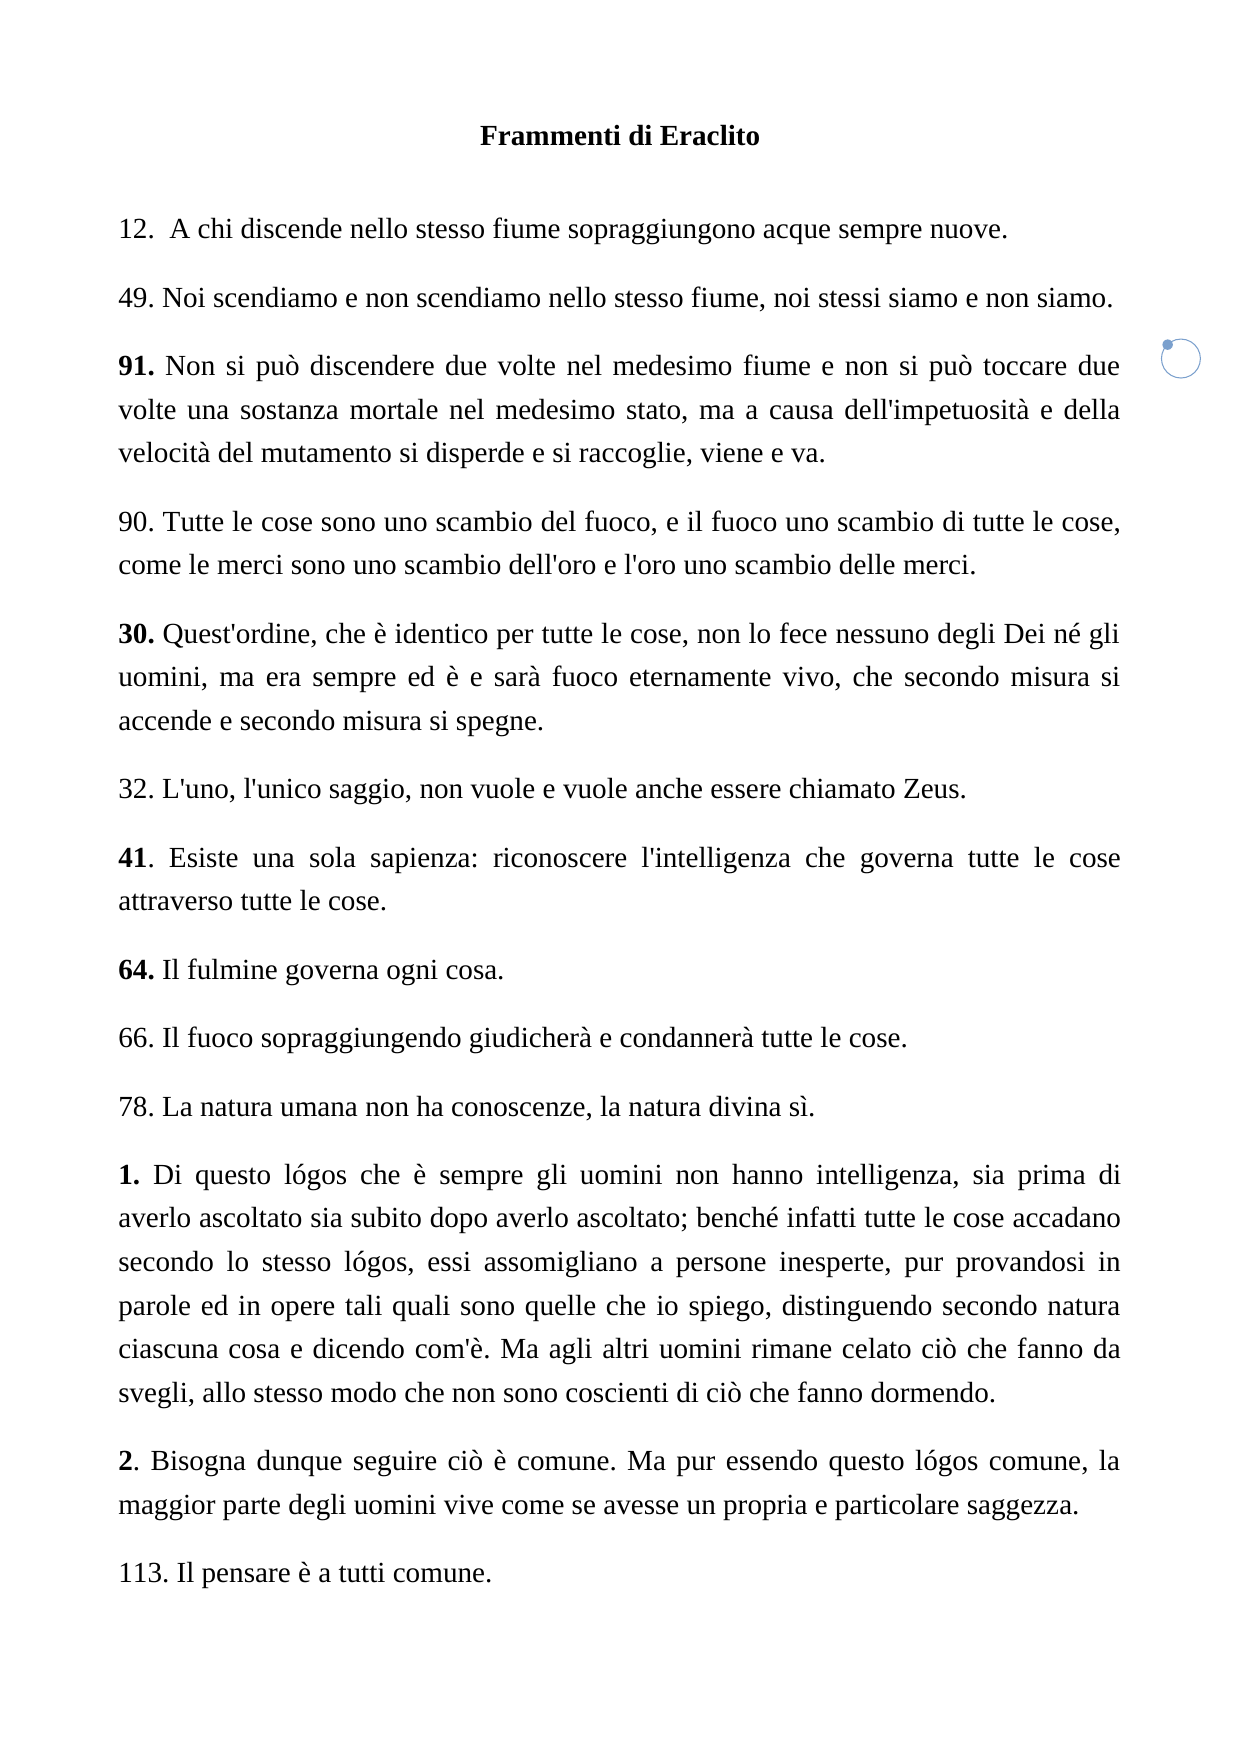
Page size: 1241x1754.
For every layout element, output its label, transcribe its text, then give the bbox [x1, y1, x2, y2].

text 78. La natura umana non ha conoscenze, la natura divina sì. [118, 1089, 1122, 1122]
text 64. Il fulmine governa ogni cosa. [118, 952, 1122, 985]
text 113. Il pensare è a tutti comune. [118, 1555, 1122, 1589]
text 30. Quest'ordine, che è identico per tutte le cose, non lo fece nessuno degli Dei né gli uomini, ma era sempre ed è e sarà fuoco eternamente vivo, che secondo misura si accende e secondo misura si spegne. [118, 616, 1122, 736]
text 90. Tutte le cose sono uno scambio del fuoco, e il fuoco uno scambio di tutte le cose, come le merci sono uno scambio dell'oro e l'oro uno scambio delle merci. [118, 504, 1122, 581]
text Frammenti di Eraclito [118, 118, 1122, 152]
text 49. Noi scendiamo e non scendiamo nello stesso fiume, noi stessi siamo e non siamo. [118, 280, 1122, 313]
text 41. Esiste una sola sapienza: riconoscere l'intelligenza che governa tutte le cose attraverso tutte le cose. [118, 840, 1122, 917]
text 91. Non si può discendere due volte nel medesimo fiume e non si può toccare due volte una sostanza mortale nel medesimo stato, ma a causa dell'impetuosità e della velocità del mutamento si disperde e si raccoglie, viene e va. [118, 348, 1122, 469]
text 66. Il fuoco sopraggiungendo giudicherà e condannerà tutte le cose. [118, 1020, 1122, 1054]
text 1. Di questo lógos che è sempre gli uomini non hanno intelligenza, sia prima di averlo ascoltato sia subito dopo averlo ascoltato; benché infatti tutte le cose accadano secondo lo stesso lógos, essi assomigliano a persone inesperte, pur provandosi in parole ed in opere tali quali sono quelle che io spiego, distinguendo secondo natura ciascuna cosa e dicendo com'è. Ma agli altri uomini rimane celato ciò che fanno da svegli, allo stesso modo che non sono coscienti di ciò che fanno dormendo. [118, 1157, 1122, 1408]
text 12. A chi discende nello stesso fiume sopraggiungono acque sempre nuove. [118, 211, 1122, 245]
text 2. Bisogna dunque seguire ciò è comune. Ma pur essendo questo lógos comune, la maggior parte degli uomini vive come se avesse un propria e particolare saggezza. [118, 1443, 1122, 1520]
text 32. L'uno, l'unico saggio, non vuole e vuole anche essere chiamato Zeus. [118, 771, 1122, 805]
